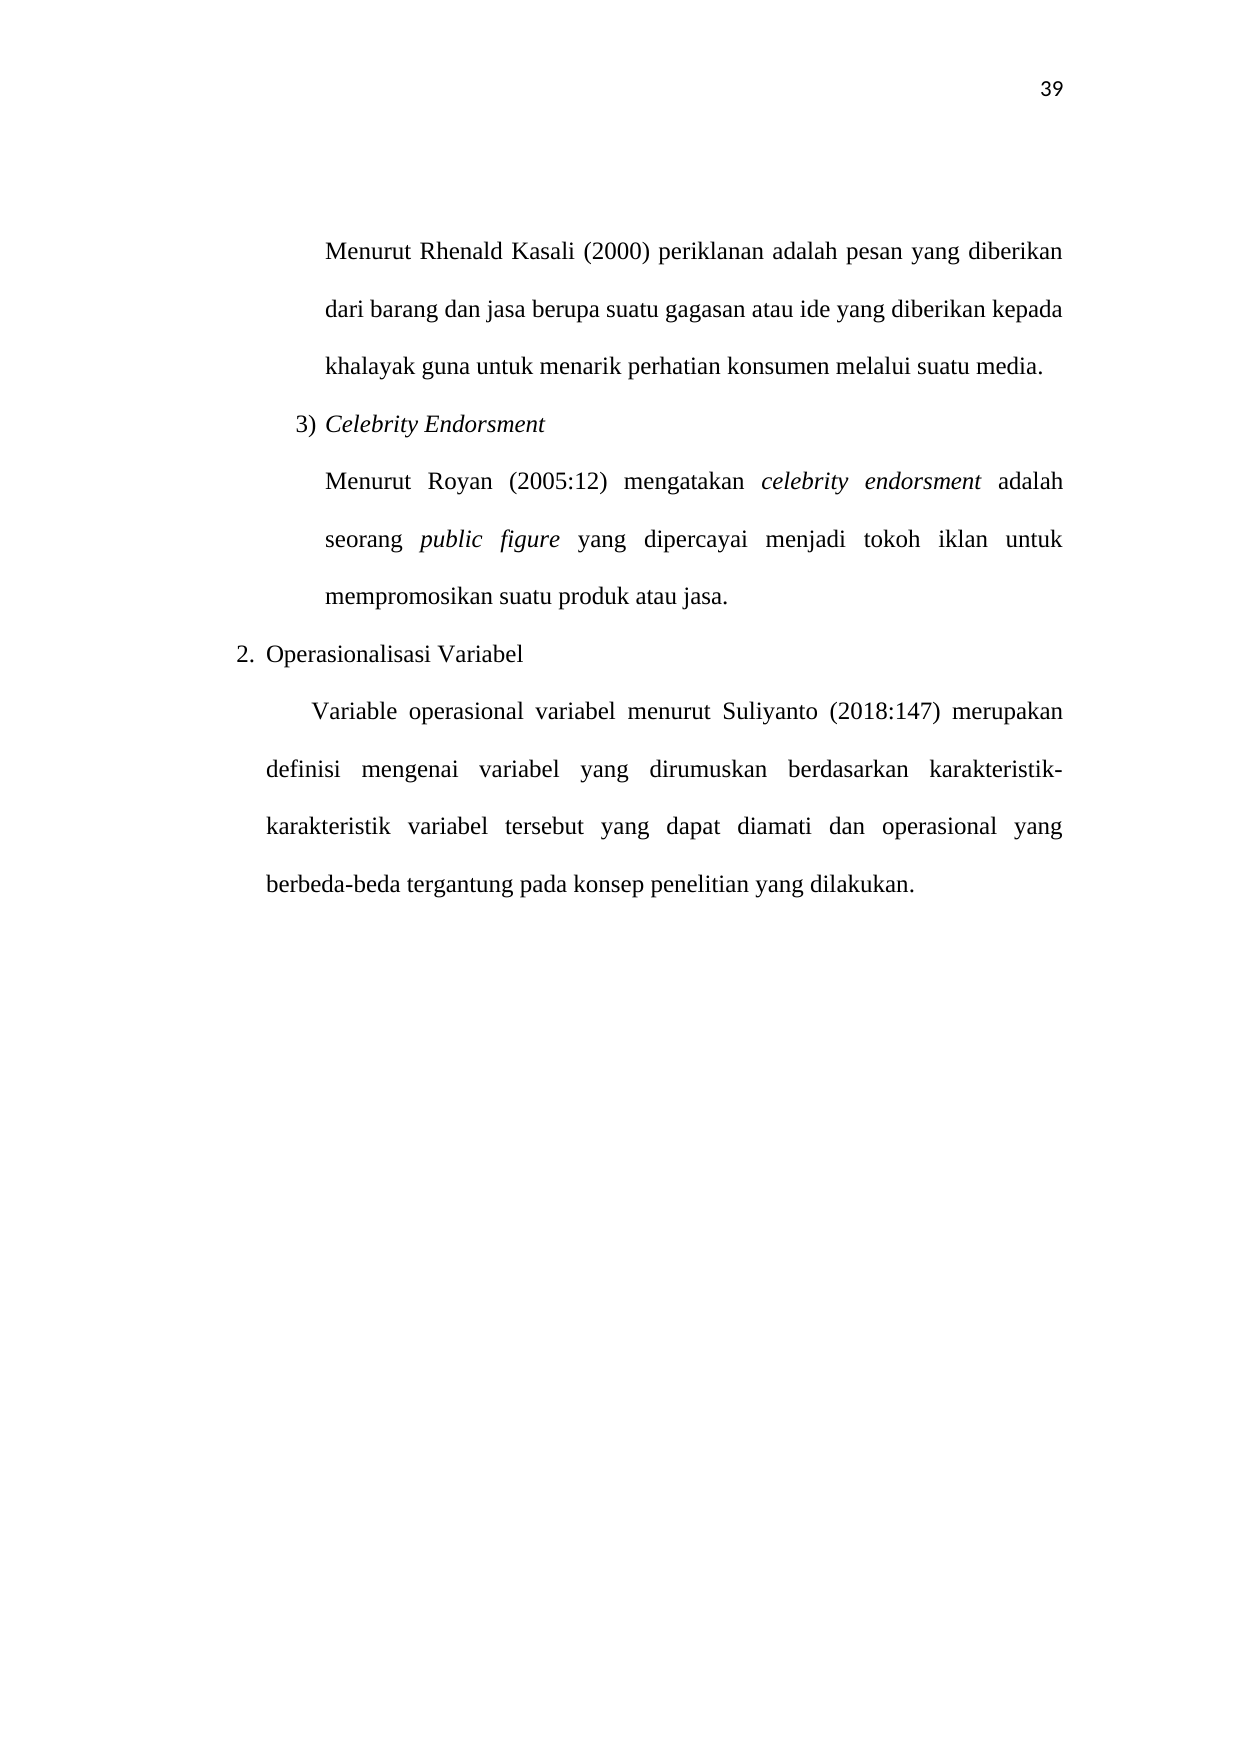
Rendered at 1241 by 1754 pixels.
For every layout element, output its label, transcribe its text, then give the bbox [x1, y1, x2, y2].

list Operasionalisasi Variabel [236, 639, 1063, 667]
list Variable operasional variabel menurut Suliyanto (2018:147) merupakan definisi mengenai variabel yang dirumuskan berdasarkan karakteristik-karakteristik variabel tersebut yang dapat diamati dan operasional yang berbeda-beda tergantung pada konsep penelitian yang dilakukan. [266, 696, 1063, 897]
list Menurut Rhenald Kasali (2000) periklanan adalah pesan yang diberikan dari barang dan jasa berupa suatu gagasan atau ide yang diberikan kepada khalayak guna untuk menarik perhatian konsumen melalui suatu media. [325, 236, 1063, 380]
text Menurut Royan (2005:12) mengatakan celebrity endorsment adalah seorang public figure yang dipercayai menjadi tokoh iklan untuk mempromosikan suatu produk atau jasa. [325, 466, 1063, 610]
list Celebrity Endorsment [295, 409, 1063, 437]
